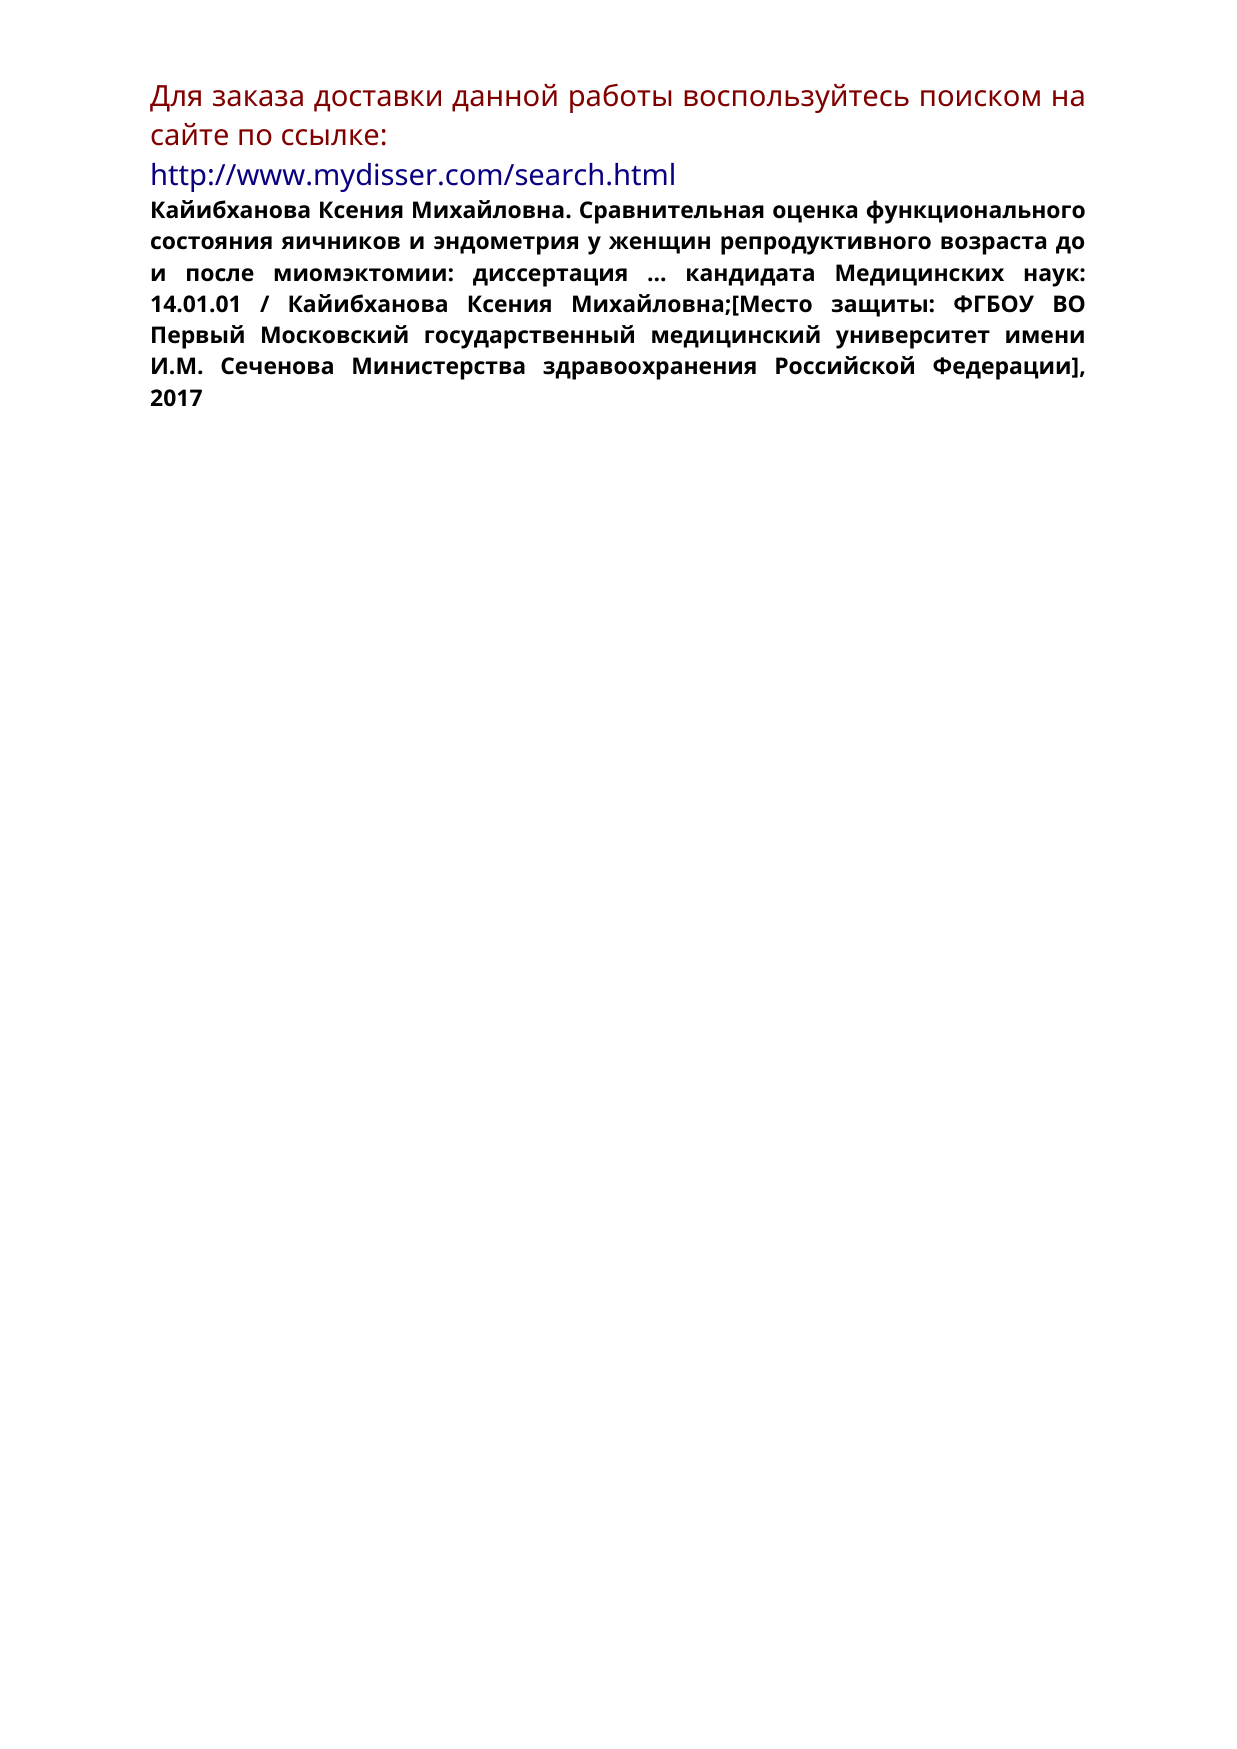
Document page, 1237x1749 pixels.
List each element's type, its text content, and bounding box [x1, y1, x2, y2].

text Кайибханова Ксения Михайловна. Сравнительная оценка функционального состояния яичников и эндометрия у женщин репродуктивного возраста до и после миомэктомии: диссертация ... кандидата Медицинских наук: 14.01.01 / Кайибханова Ксения Михайловна;[Место защиты: ФГБОУ ВО Первый Московский государственный медицинский университет имени И.М. Сеченова Министерства здравоохранения Российской Федерации], 2017 [150, 194, 1086, 413]
